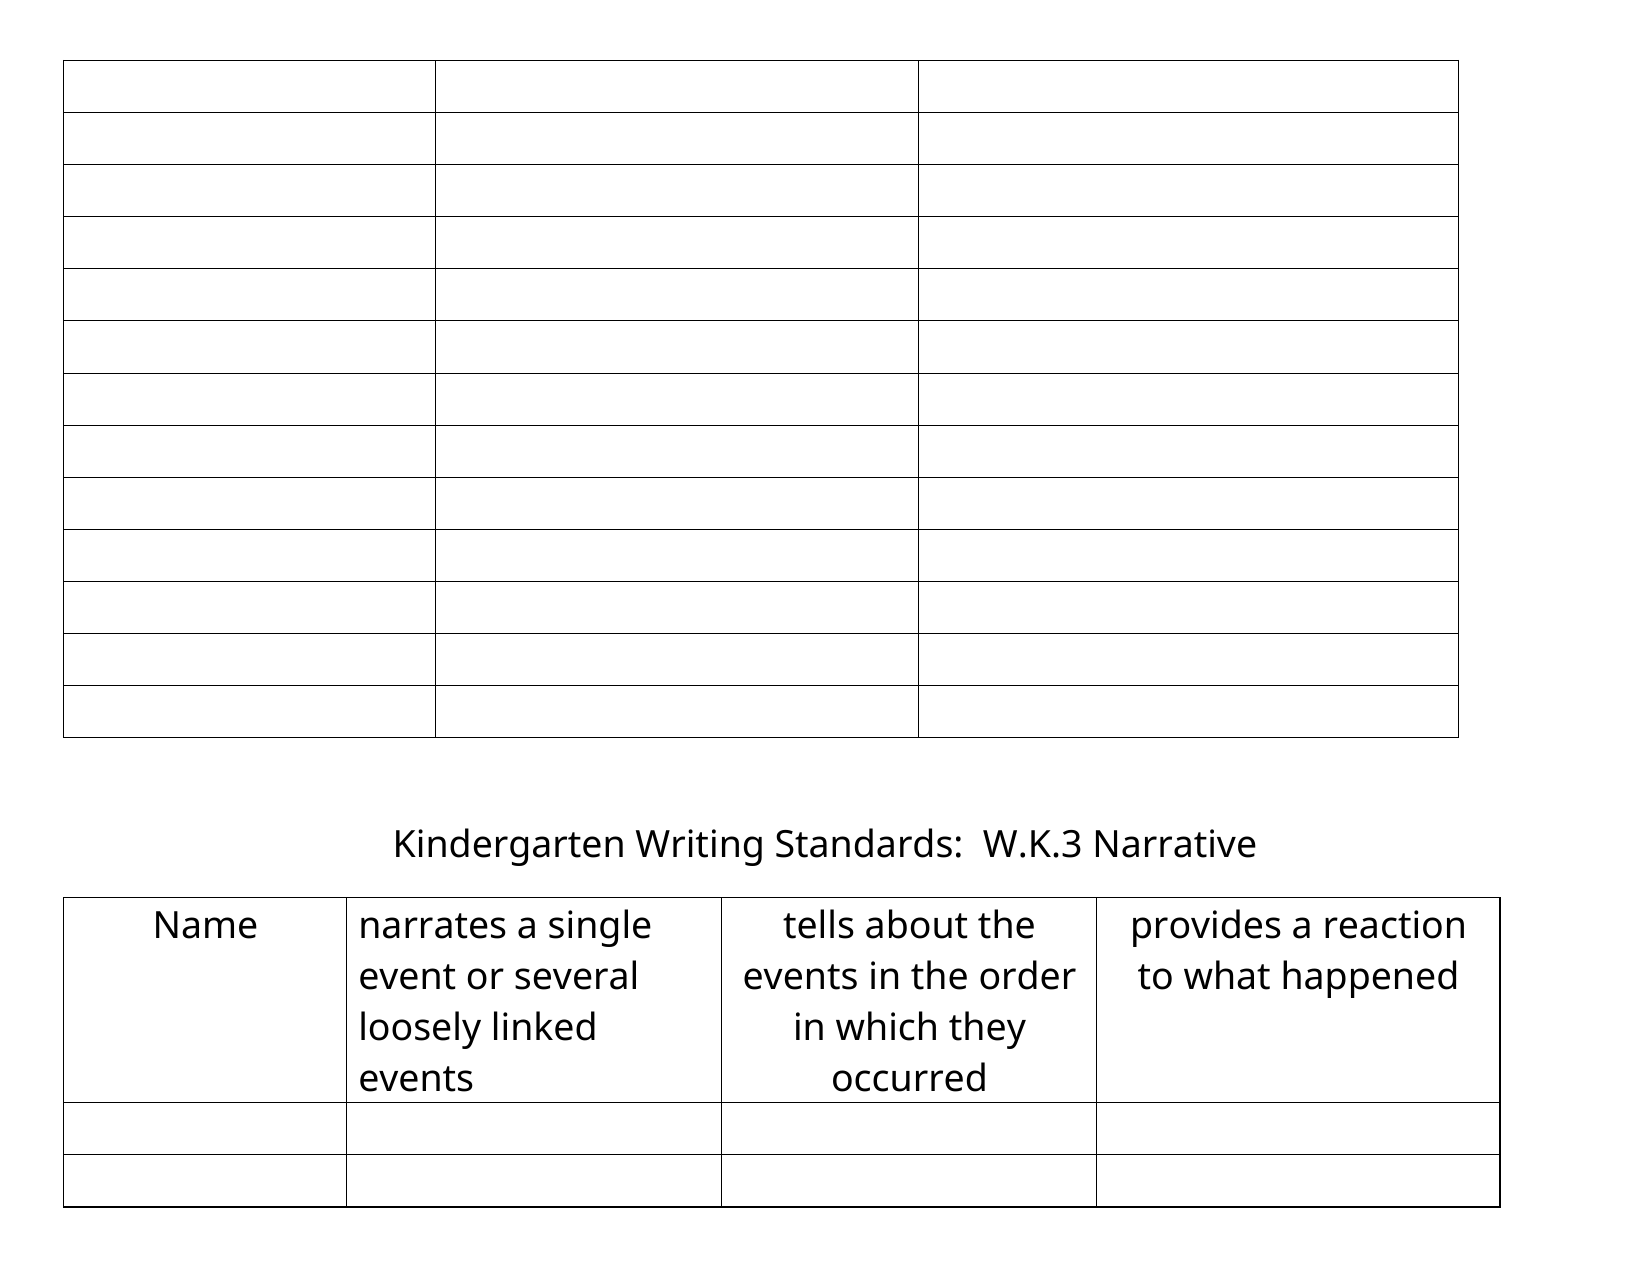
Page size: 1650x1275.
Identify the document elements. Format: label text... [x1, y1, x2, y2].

table_cell [347, 1155, 721, 1206]
table_cell [64, 217, 435, 268]
table_cell [64, 61, 435, 112]
table_header Name [64, 898, 346, 1102]
table_cell [64, 530, 435, 581]
table_cell [436, 321, 918, 372]
table_cell [64, 1103, 346, 1154]
table_cell [64, 1155, 346, 1206]
table_cell [919, 478, 1458, 529]
table_cell [919, 426, 1458, 477]
table_cell [436, 61, 918, 112]
table_header tells about the events in the order in which they occurred [722, 898, 1096, 1102]
table_cell [436, 165, 918, 216]
table_cell [64, 374, 435, 424]
table_cell [436, 686, 918, 737]
table_cell [436, 426, 918, 477]
table_cell [722, 1103, 1096, 1154]
table_cell [919, 582, 1458, 633]
table_cell [64, 113, 435, 164]
table_cell [347, 1103, 721, 1154]
table_cell [919, 321, 1458, 372]
table_cell [436, 113, 918, 164]
table_cell [64, 478, 435, 529]
table_cell [436, 582, 918, 633]
text Kindergarten Writing Standards: W.K.3 Narrative [75, 818, 1575, 869]
table_header narrates a single event or several loosely linked events [347, 898, 721, 1102]
table_cell [436, 217, 918, 268]
table_cell [436, 374, 918, 424]
table_cell [436, 478, 918, 529]
table_cell [919, 165, 1458, 216]
table_cell [436, 269, 918, 320]
table_cell [436, 530, 918, 581]
table_cell [919, 217, 1458, 268]
table_cell [1097, 1155, 1499, 1206]
table_cell [64, 426, 435, 477]
table_cell [919, 269, 1458, 320]
table_header provides a reaction to what happened [1097, 898, 1499, 1102]
table_cell [64, 686, 435, 737]
table_cell [919, 530, 1458, 581]
table_cell [919, 113, 1458, 164]
table_cell [722, 1155, 1096, 1206]
table_cell [64, 582, 435, 633]
table_cell [436, 634, 918, 685]
table_cell [64, 269, 435, 320]
table_cell [64, 634, 435, 685]
table_cell [919, 634, 1458, 685]
table_cell [64, 165, 435, 216]
table_cell [64, 321, 435, 372]
table_cell [919, 374, 1458, 424]
table_cell [1097, 1103, 1499, 1154]
table_cell [919, 61, 1458, 112]
table_cell [919, 686, 1458, 737]
